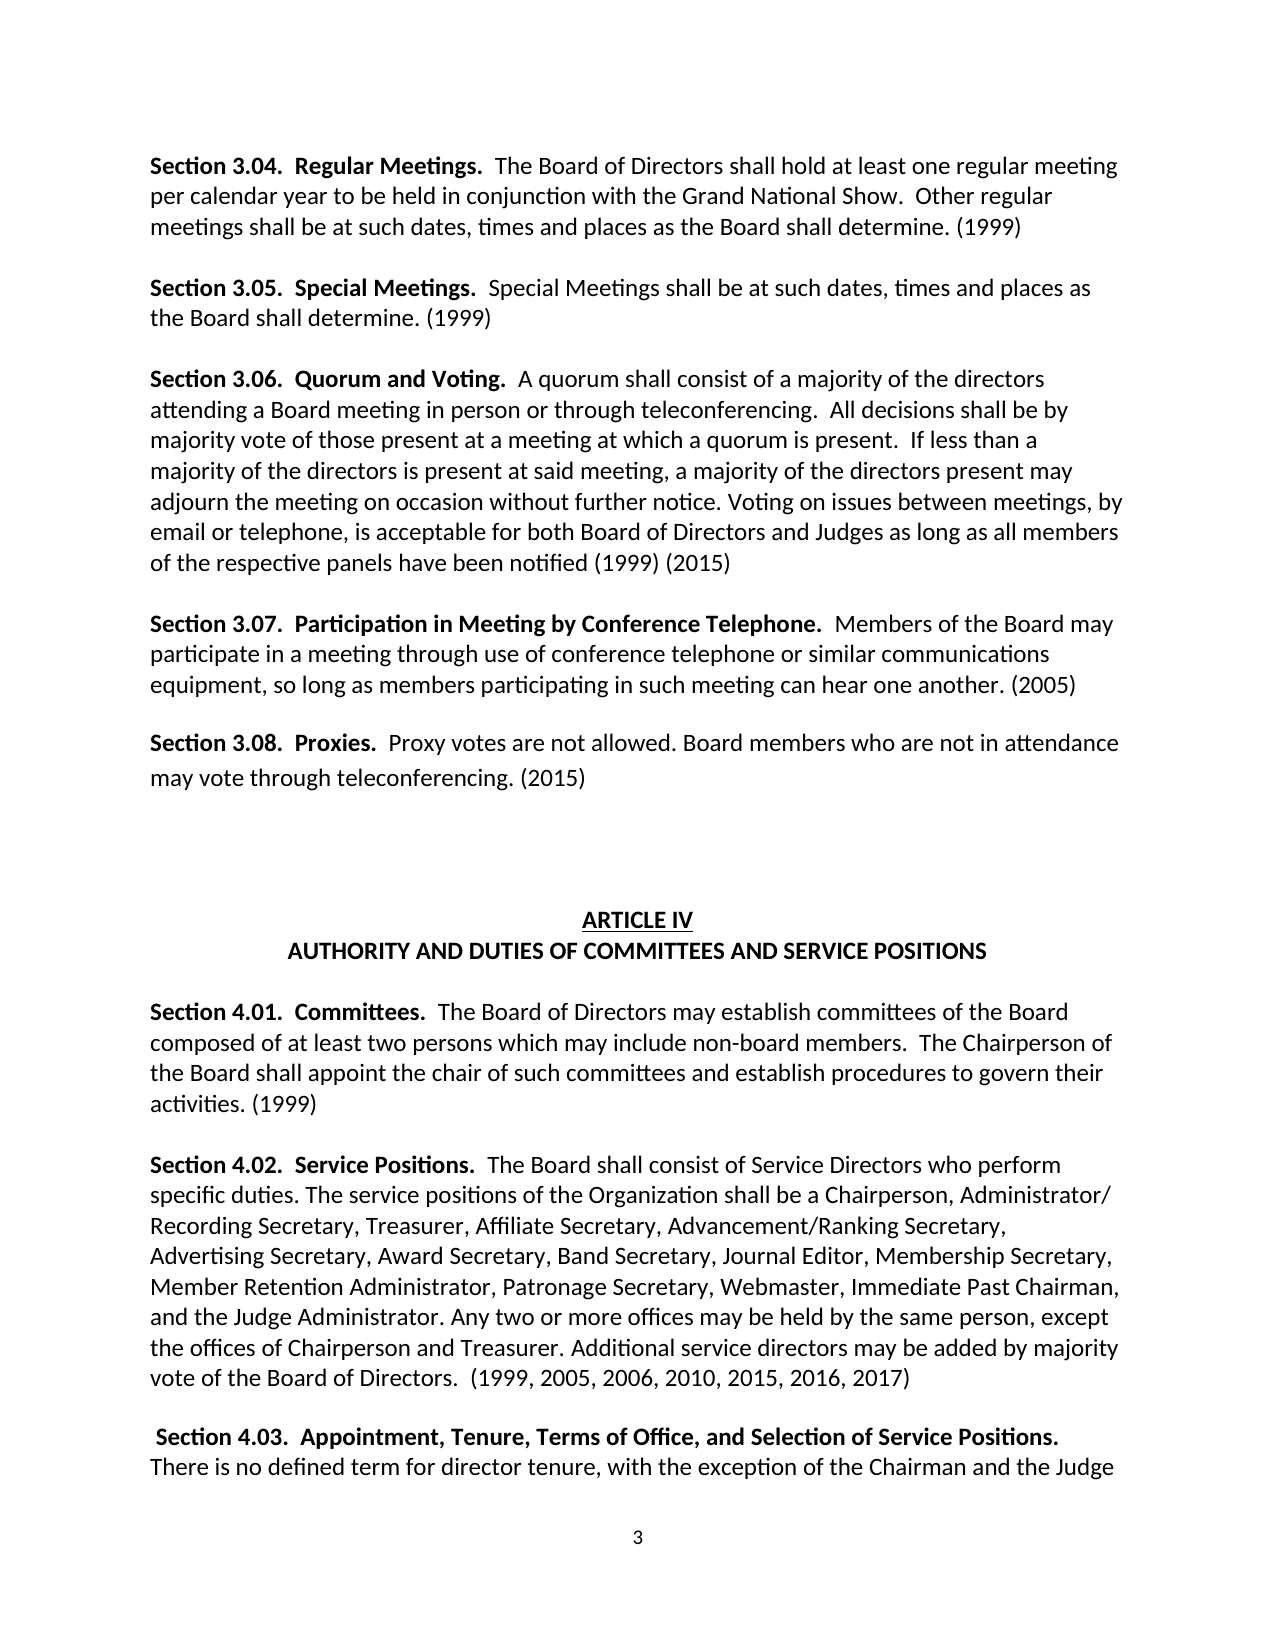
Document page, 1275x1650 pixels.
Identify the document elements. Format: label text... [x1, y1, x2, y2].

text Section 3.06. Quorum and Voting. A quorum shall consist of a majority of the directors attending a Board meeting in person or through teleconferencing. All decisions shall be by majority vote of those present at a meeting at which a quorum is present. If less than a majority of the directors is present at said meeting, a majority of the directors present may adjourn the meeting on occasion without further notice. Voting on issues between meetings, by email or telephone, is acceptable for both Board of Directors and Judges as long as all members of the respective panels have been notified (1999) (2015) [150, 364, 1125, 577]
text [150, 1421, 1125, 1482]
text Section 3.04. Regular Meetings. The Board of Directors shall hold at least one regular meeting per calendar year to be held in conjunction with the Grand National Show. Other regular meetings shall be at such dates, times and places as the Board shall determine. (1999) [150, 150, 1125, 242]
text Section 3.05. Special Meetings. Special Meetings shall be at such dates, times and places as the Board shall determine. (1999) [150, 272, 1125, 333]
text ARTICLE IV [150, 904, 1125, 935]
text Section 3.08. Proxies. Proxy votes are not allowed. Board members who are not in attendance may vote through teleconferencing. (2015) [150, 727, 1125, 793]
text AUTHORITY AND DUTIES OF COMMITTEES AND SERVICE POSITIONS [150, 935, 1125, 966]
text Section 3.07. Participation in Meeting by Conference Telephone. Members of the Board may participate in a meeting through use of conference telephone or similar communications equipment, so long as members participating in such meeting can hear one another. (2005) [150, 608, 1125, 699]
text Section 4.01. Committees. The Board of Directors may establish committees of the Board composed of at least two persons which may include non-board members. The Chairperson of the Board shall appoint the chair of such committees and establish procedures to govern their activities. (1999) [150, 996, 1125, 1118]
text Section 4.02. Service Positions. The Board shall consist of Service Directors who perform specific duties. The service positions of the Organization shall be a Chairperson, Administrator/ Recording Secretary, Treasurer, Affiliate Secretary, Advancement/Ranking Secretary, Advertising Secretary, Award Secretary, Band Secretary, Journal Editor, Membership Secretary, Member Retention Administrator, Patronage Secretary, Webmaster, Immediate Past Chairman, and the Judge Administrator. Any two or more offices may be held by the same person, except the offices of Chairperson and Treasurer. Additional service directors may be added by majority vote of the Board of Directors. (1999, 2005, 2006, 2010, 2015, 2016, 2017) [150, 1149, 1125, 1393]
